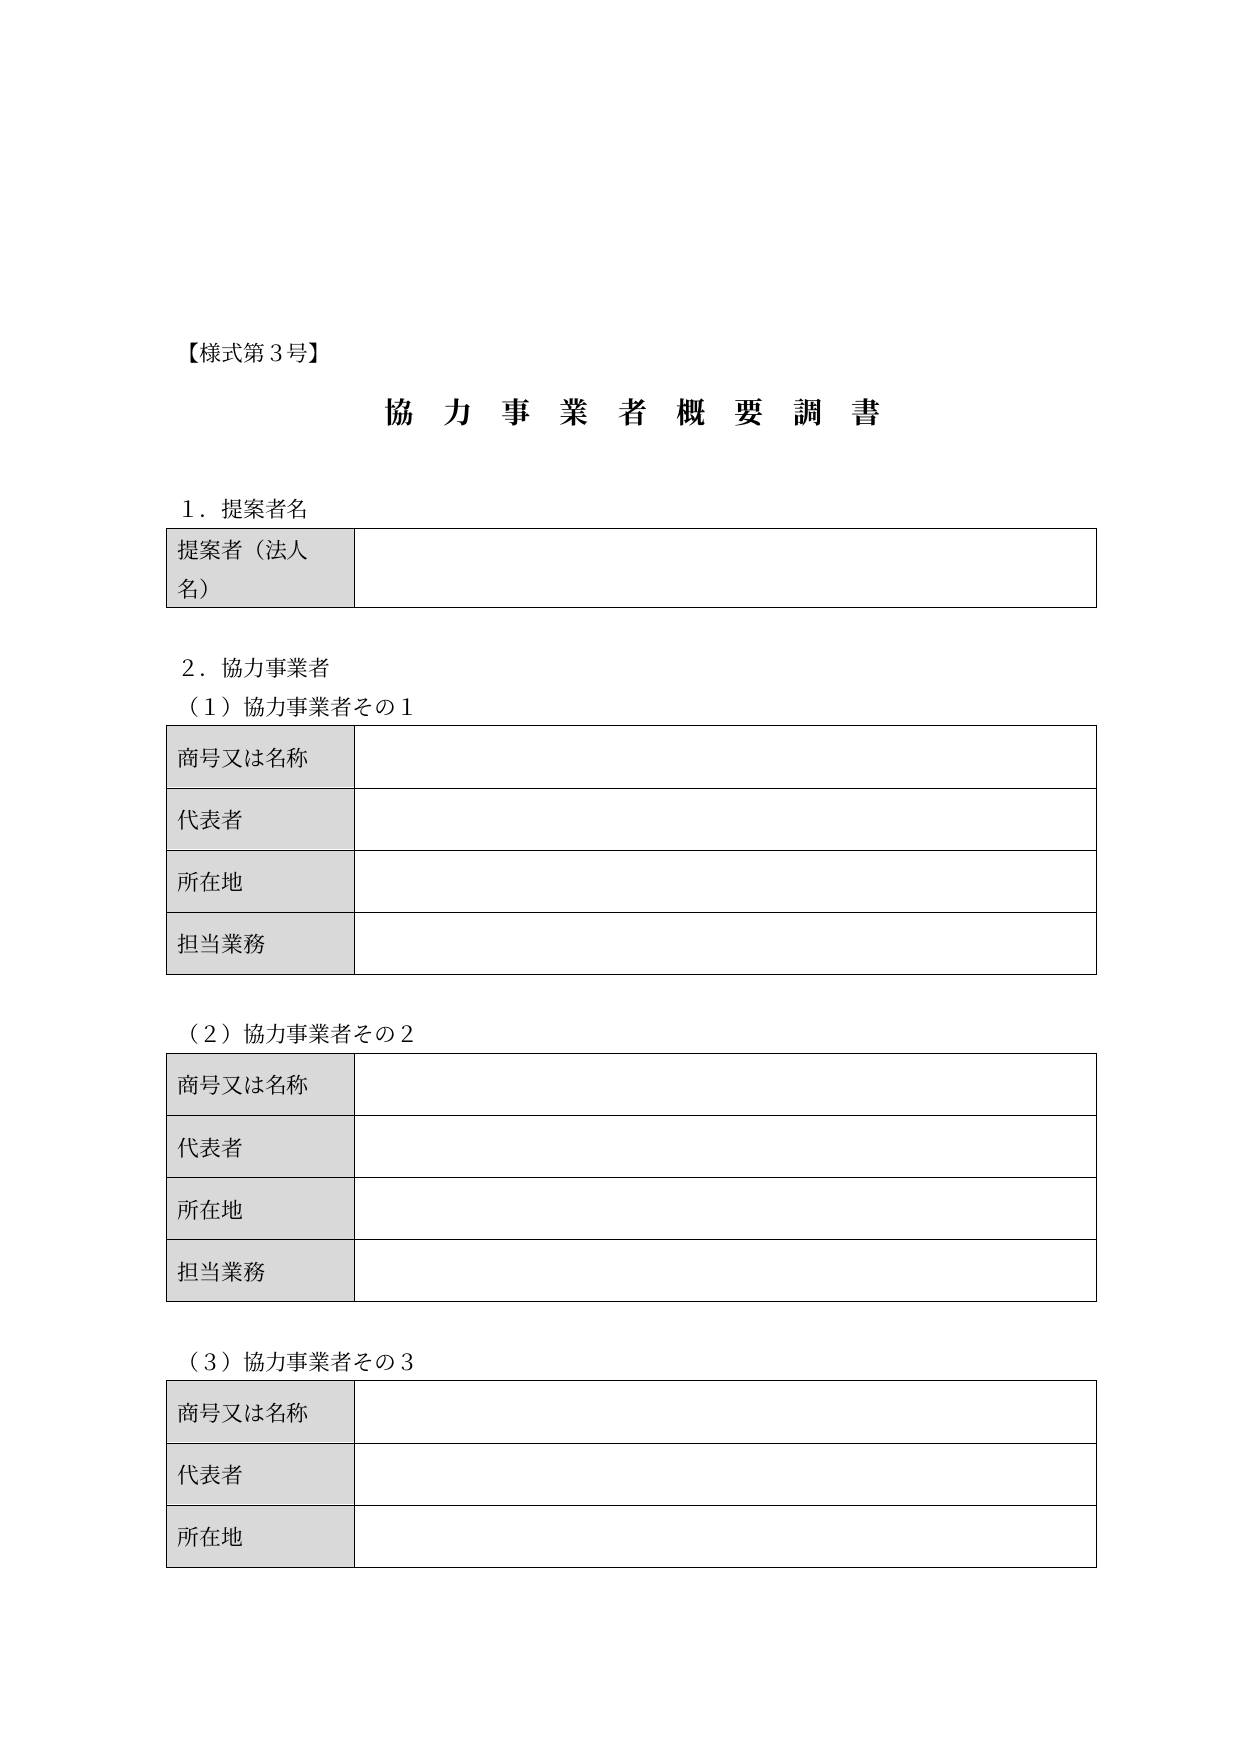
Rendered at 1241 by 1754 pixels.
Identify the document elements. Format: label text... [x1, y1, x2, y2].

table_cell [355, 789, 1096, 849]
text ２．協力事業者 [177, 647, 1087, 686]
table_cell 担当業務 [167, 1240, 354, 1301]
table_cell 所在地 [167, 1178, 354, 1239]
table_header [355, 529, 1096, 607]
text 【様式第３号】 [177, 333, 1087, 372]
table_header [355, 1054, 1096, 1115]
table_cell 代表者 [167, 789, 354, 849]
text 協 力 事 業 者 概 要 調 書 [177, 372, 1087, 450]
table_cell 代表者 [167, 1116, 354, 1177]
table_header 商号又は名称 [167, 726, 354, 787]
table_cell 所在地 [167, 851, 354, 912]
table_header 提案者（法人名） [167, 529, 354, 607]
table_cell [355, 1116, 1096, 1177]
table_cell [355, 1444, 1096, 1504]
text （２）協力事業者その２ [177, 1014, 1087, 1053]
table_header [355, 726, 1096, 787]
table_header 商号又は名称 [167, 1381, 354, 1442]
table_cell [355, 1240, 1096, 1301]
text （１）協力事業者その１ [177, 686, 1087, 725]
table_cell 所在地 [167, 1506, 354, 1567]
table_cell [355, 1506, 1096, 1567]
table_cell [355, 851, 1096, 912]
table_cell [355, 1178, 1096, 1239]
text （３）協力事業者その３ [177, 1341, 1087, 1380]
table_cell 担当業務 [167, 913, 354, 974]
table_header [355, 1381, 1096, 1442]
table_header 商号又は名称 [167, 1054, 354, 1115]
table_cell 代表者 [167, 1444, 354, 1504]
table_cell [355, 913, 1096, 974]
text １．提案者名 [177, 489, 1087, 528]
